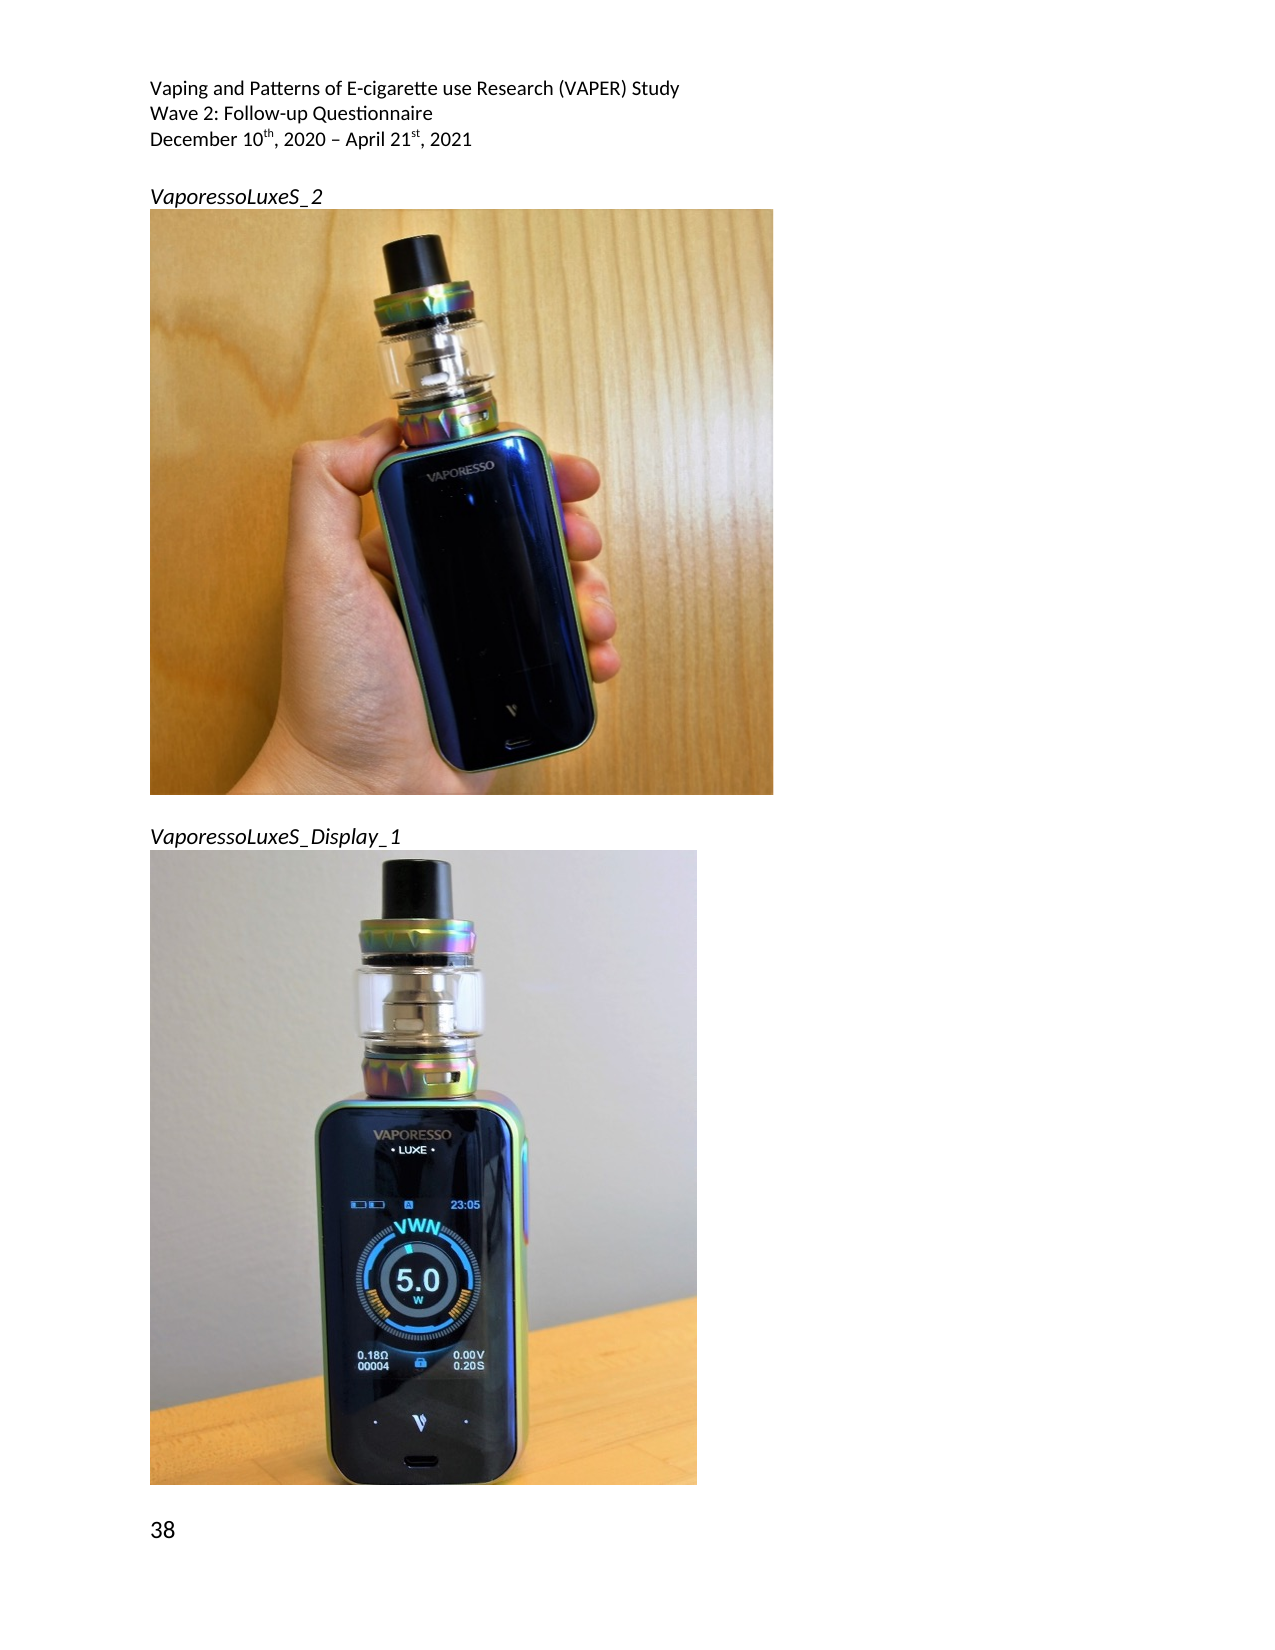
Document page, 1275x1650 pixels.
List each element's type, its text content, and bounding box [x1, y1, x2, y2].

text VaporessoLuxeS_Display_1 [150, 822, 1125, 850]
text VaporessoLuxeS_2 [150, 182, 1125, 210]
picture [150, 850, 697, 1485]
picture [150, 209, 774, 795]
